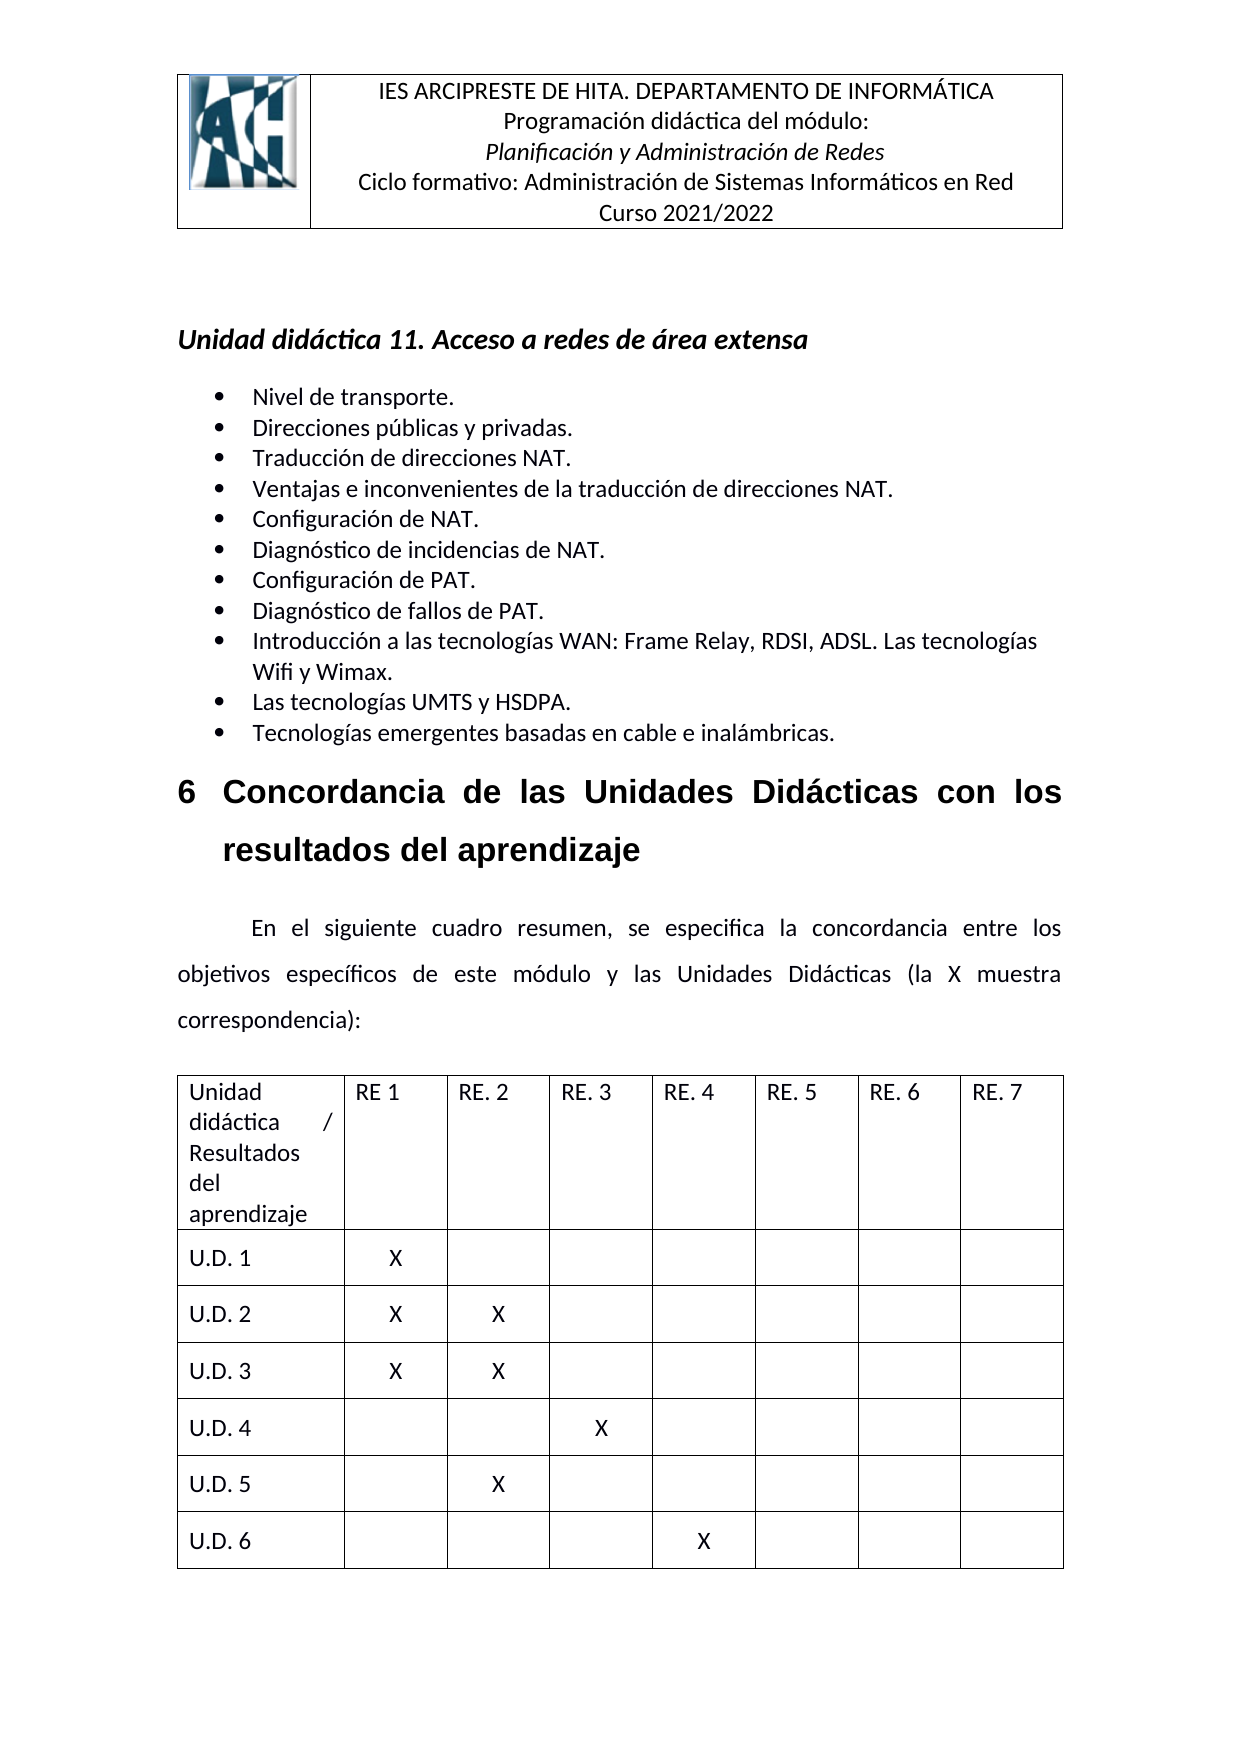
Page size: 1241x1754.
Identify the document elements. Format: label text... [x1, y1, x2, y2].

table_cell U.D. 2 [178, 1286, 344, 1342]
table_cell [756, 1343, 858, 1398]
table_cell [653, 1286, 755, 1342]
table_cell X [345, 1343, 447, 1398]
table_cell U.D. 3 [178, 1343, 344, 1398]
list Tecnologías emergentes basadas en cable e inalámbricas. [215, 717, 1063, 747]
table_cell [448, 1399, 549, 1455]
subtitle Concordancia de las Unidades Didácticas con los resultados del aprendizaje [177, 772, 1063, 868]
table_cell X [448, 1286, 549, 1342]
table_header RE. 7 [961, 1076, 1063, 1228]
table_cell [345, 1399, 447, 1455]
list Traducción de direcciones NAT. [215, 442, 1063, 473]
table_header RE. 5 [756, 1076, 858, 1228]
table_cell [961, 1512, 1063, 1568]
table_cell [961, 1286, 1063, 1342]
table_cell X [345, 1230, 447, 1285]
list Direcciones públicas y privadas. [215, 412, 1063, 442]
table_cell [859, 1399, 960, 1455]
table_cell X [345, 1286, 447, 1342]
list Diagnóstico de fallos de PAT. [215, 595, 1063, 625]
table_cell U.D. 6 [178, 1512, 344, 1568]
table_cell [859, 1512, 960, 1568]
table_cell X [550, 1399, 652, 1455]
list Configuración de NAT. [215, 503, 1063, 534]
table_cell X [448, 1456, 549, 1511]
list Ventajas e inconvenientes de la traducción de direcciones NAT. [215, 473, 1063, 503]
list Diagnóstico de incidencias de NAT. [215, 534, 1063, 564]
table_header RE. 3 [550, 1076, 652, 1228]
table_header RE. 6 [859, 1076, 960, 1228]
table_cell [961, 1399, 1063, 1455]
picture [187, 74, 300, 190]
table_cell [653, 1343, 755, 1398]
table_cell [653, 1399, 755, 1455]
table_cell [345, 1456, 447, 1511]
list Configuración de PAT. [215, 564, 1063, 595]
list Nivel de transporte. [215, 381, 1063, 412]
table_cell [859, 1456, 960, 1511]
table_cell [961, 1456, 1063, 1511]
table_cell [961, 1230, 1063, 1285]
table_cell X [448, 1343, 549, 1398]
table_header RE. 4 [653, 1076, 755, 1228]
table_cell [756, 1286, 858, 1342]
table_cell [756, 1512, 858, 1568]
subtitle Unidad didáctica 11. Acceso a redes de área extensa [177, 321, 1063, 357]
table_cell [859, 1286, 960, 1342]
table_header Unidad didáctica / Resultados del aprendizaje [178, 1076, 344, 1228]
table_header RE. 2 [448, 1076, 549, 1228]
table_cell [448, 1230, 549, 1285]
text En el siguiente cuadro resumen, se especifica la concordancia entre los objetivos específicos de este módulo y las Unidades Didácticas (la X muestra correspondencia): [177, 913, 1063, 1034]
table_cell [345, 1512, 447, 1568]
table_cell X [653, 1512, 755, 1568]
table_cell [756, 1456, 858, 1511]
table_cell [448, 1512, 549, 1568]
table_cell [653, 1456, 755, 1511]
list Las tecnologías UMTS y HSDPA. [215, 686, 1063, 717]
table_cell [550, 1230, 652, 1285]
list Introducción a las tecnologías WAN: Frame Relay, RDSI, ADSL. Las tecnologías Wifi y Wimax. [215, 625, 1063, 686]
table_cell [550, 1456, 652, 1511]
table_cell [756, 1399, 858, 1455]
table_cell U.D. 1 [178, 1230, 344, 1285]
table_cell [859, 1343, 960, 1398]
table_cell [550, 1343, 652, 1398]
table_cell [653, 1230, 755, 1285]
table_header RE 1 [345, 1076, 447, 1228]
table_cell U.D. 5 [178, 1456, 344, 1511]
table_cell [756, 1230, 858, 1285]
table_cell U.D. 4 [178, 1399, 344, 1455]
table_cell [550, 1286, 652, 1342]
table_cell [961, 1343, 1063, 1398]
table_cell [550, 1512, 652, 1568]
table_cell [859, 1230, 960, 1285]
